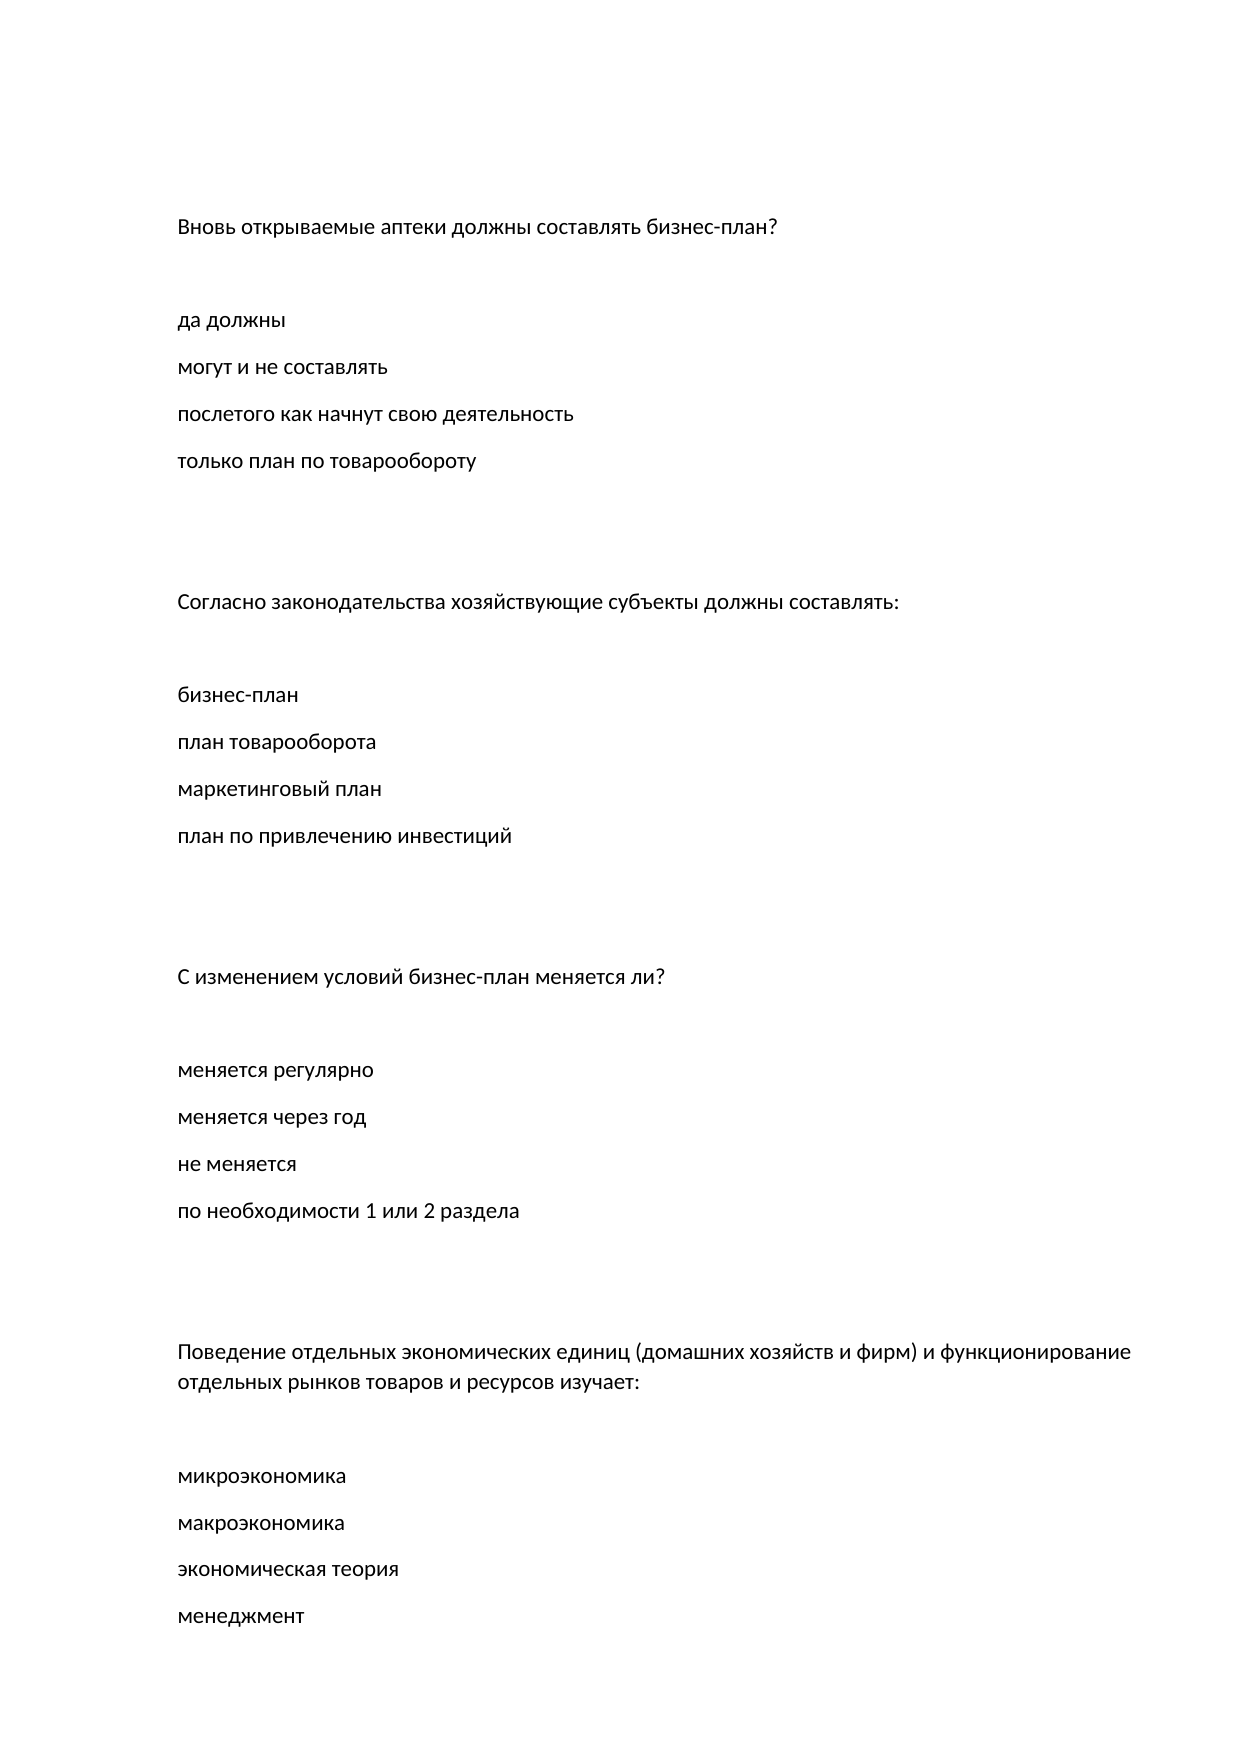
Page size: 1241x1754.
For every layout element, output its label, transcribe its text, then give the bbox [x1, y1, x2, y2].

text экономическая теория [177, 1554, 1152, 1583]
text менеджмент [177, 1601, 1152, 1629]
text да должны [177, 306, 1152, 334]
text бизнес-план [177, 681, 1152, 709]
text могут и не составлять [177, 352, 1152, 381]
text макроэкономика [177, 1508, 1152, 1536]
text план по привлечению инвестиций [177, 821, 1152, 849]
text по необходимости 1 или 2 раздела [177, 1196, 1152, 1224]
text только план по товарообороту [177, 446, 1152, 474]
text не меняется [177, 1149, 1152, 1177]
text С изменением условий бизнес-план меняется ли? [177, 962, 1152, 990]
text Согласно законодательства хозяйствующие субъекты должны составлять: [177, 587, 1152, 615]
text план товарооборота [177, 727, 1152, 756]
text микроэкономика [177, 1461, 1152, 1489]
text послетого как начнут свою деятельность [177, 399, 1152, 427]
text меняется регулярно [177, 1056, 1152, 1084]
text Поведение отдельных экономических единиц (домашних хозяйств и фирм) и функционирование отдельных рынков товаров и ресурсов изучает: [177, 1337, 1152, 1395]
text маркетинговый план [177, 774, 1152, 802]
text Вновь открываемые аптеки должны составлять бизнес-план? [177, 212, 1152, 240]
text меняется через год [177, 1102, 1152, 1131]
